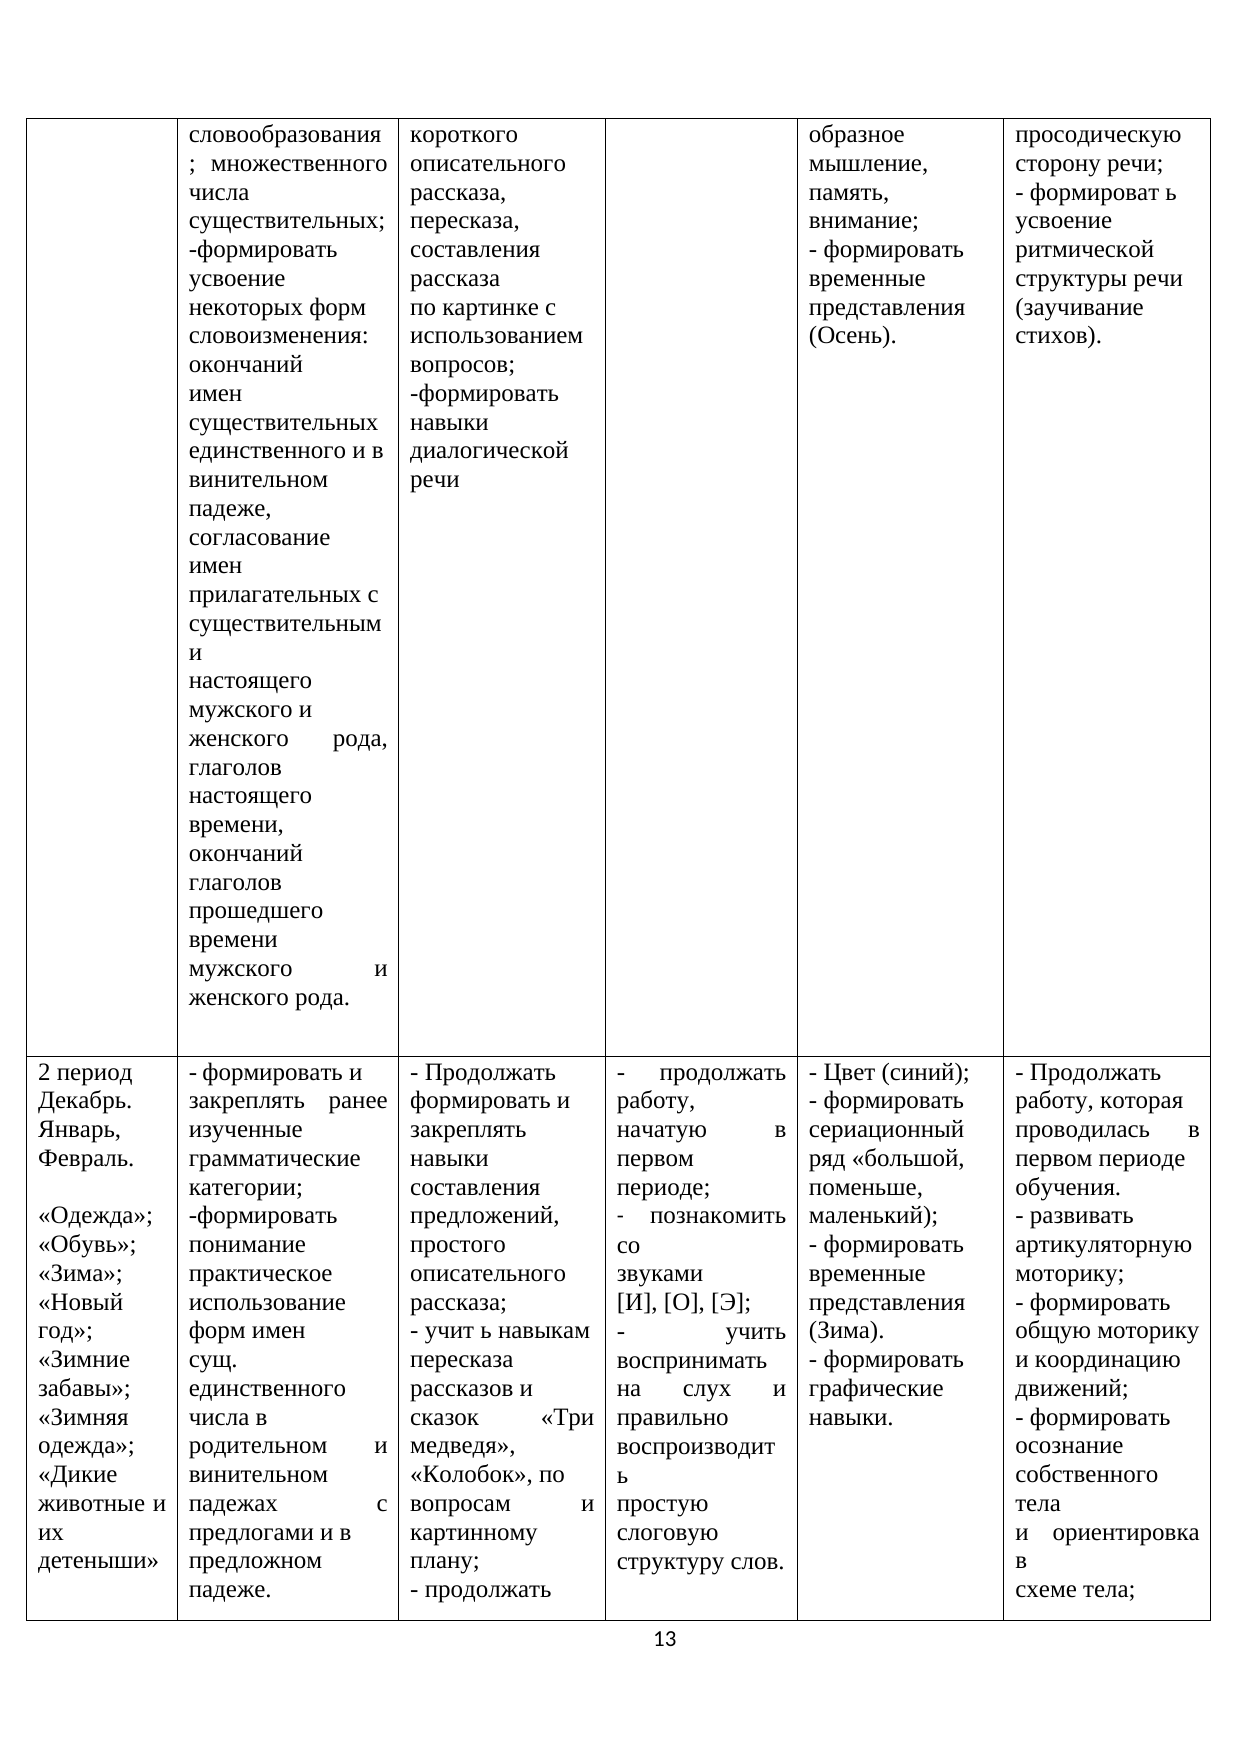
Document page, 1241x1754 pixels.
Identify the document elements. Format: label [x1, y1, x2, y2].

table_cell [178, 1057, 398, 1620]
table_cell [1004, 1057, 1210, 1620]
table_cell [27, 119, 177, 1056]
table_cell [798, 1057, 1003, 1620]
table_cell [1004, 119, 1210, 1056]
table_cell [606, 119, 797, 1056]
table_cell [399, 119, 605, 1056]
table_cell [606, 1057, 797, 1620]
table_cell [399, 1057, 605, 1620]
table_cell [798, 119, 1003, 1056]
table_cell [178, 119, 398, 1056]
table_cell [27, 1057, 177, 1620]
